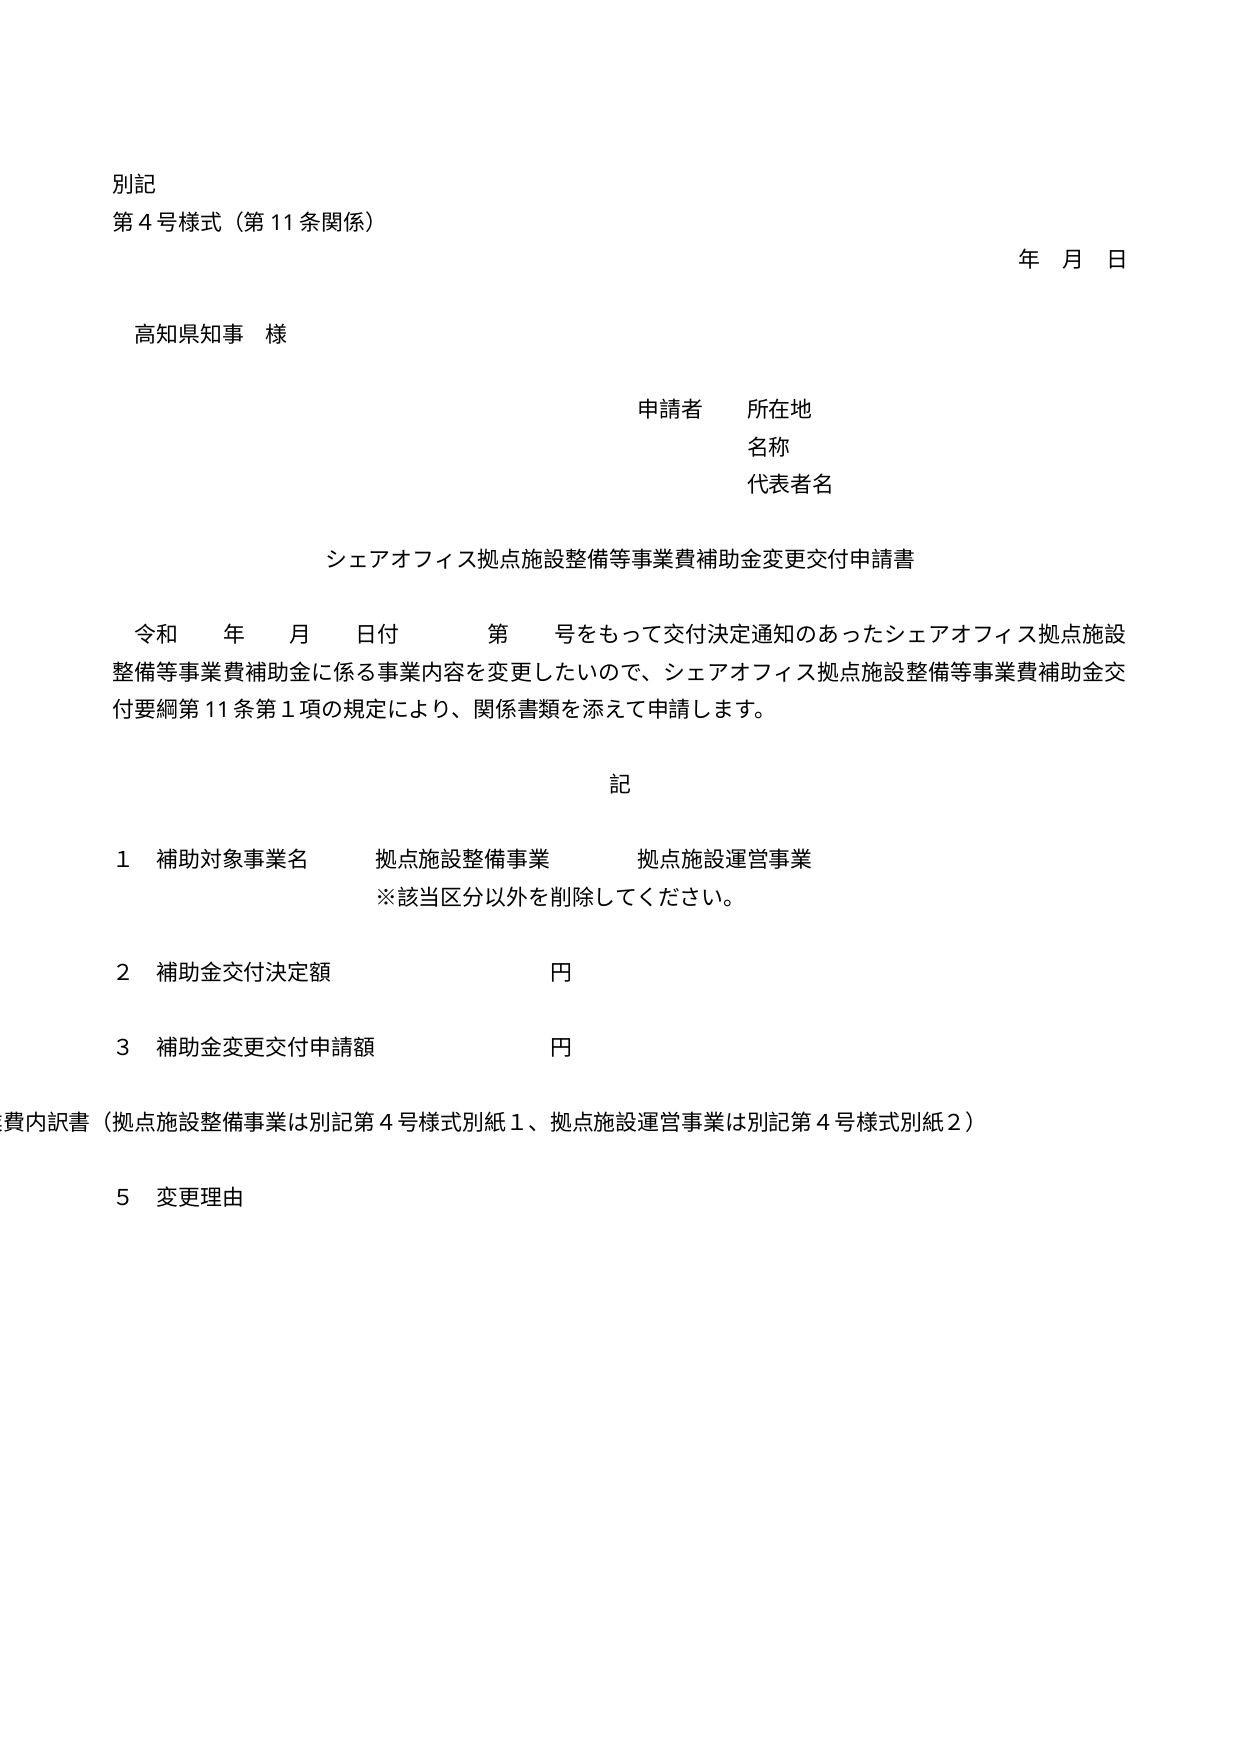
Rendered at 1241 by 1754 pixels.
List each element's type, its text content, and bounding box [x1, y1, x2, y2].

text 名称 [484, 427, 1128, 464]
text 年 月 日 [112, 239, 1128, 277]
text ※該当区分以外を削除してください。 [112, 877, 1128, 914]
text ４ 事業費内訳書（拠点施設整備事業は別記第４号様式別紙１、拠点施設運営事業は別記第４号様式別紙２） [0, 1102, 1128, 1139]
text シェアオフィス拠点施設整備等事業費補助金変更交付申請書 [112, 539, 1128, 577]
text 第４号様式（第11条関係） [112, 202, 1128, 239]
text 高知県知事 様 [112, 314, 1128, 352]
text ２ 補助金交付決定額 円 [112, 952, 1128, 989]
text ５ 変更理由 [112, 1177, 1128, 1214]
text 別記 [112, 164, 1128, 202]
text 代表者名 [484, 464, 1128, 502]
text ３ 補助金変更交付申請額 円 [112, 1027, 1128, 1064]
text 記 [112, 764, 1128, 802]
text 申請者 所在地 [484, 389, 1128, 427]
text １ 補助対象事業名 拠点施設整備事業 拠点施設運営事業 [112, 839, 1128, 877]
text 令和 年 月 日付 第 号をもって交付決定通知のあったシェアオフィス拠点施設整備等事業費補助金に係る事業内容を変更したいので、シェアオフィス拠点施設整備等事業費補助金交付要綱第11条第１項の規定により、関係書類を添えて申請します。 [112, 614, 1128, 727]
